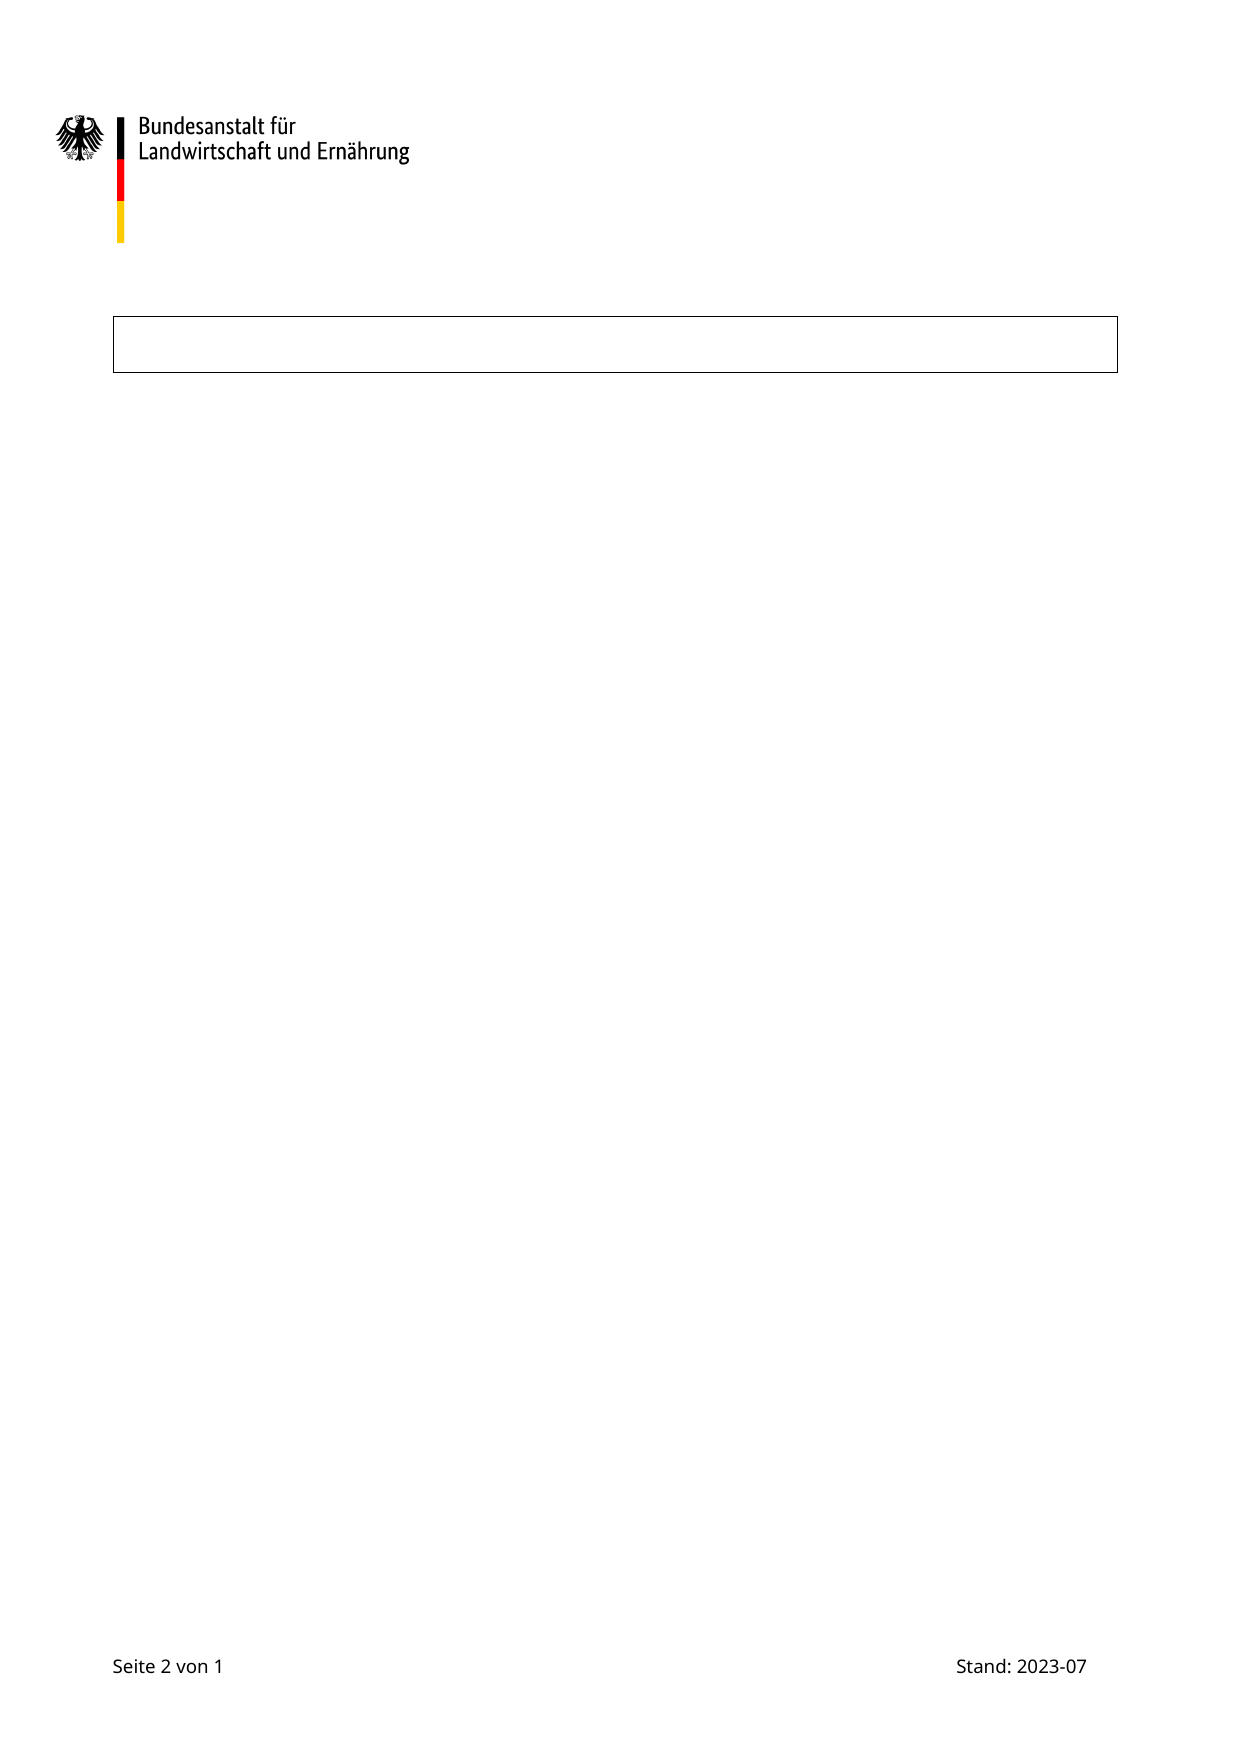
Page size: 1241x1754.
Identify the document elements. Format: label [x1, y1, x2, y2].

picture [7, 72, 457, 289]
table_cell [114, 317, 1117, 372]
